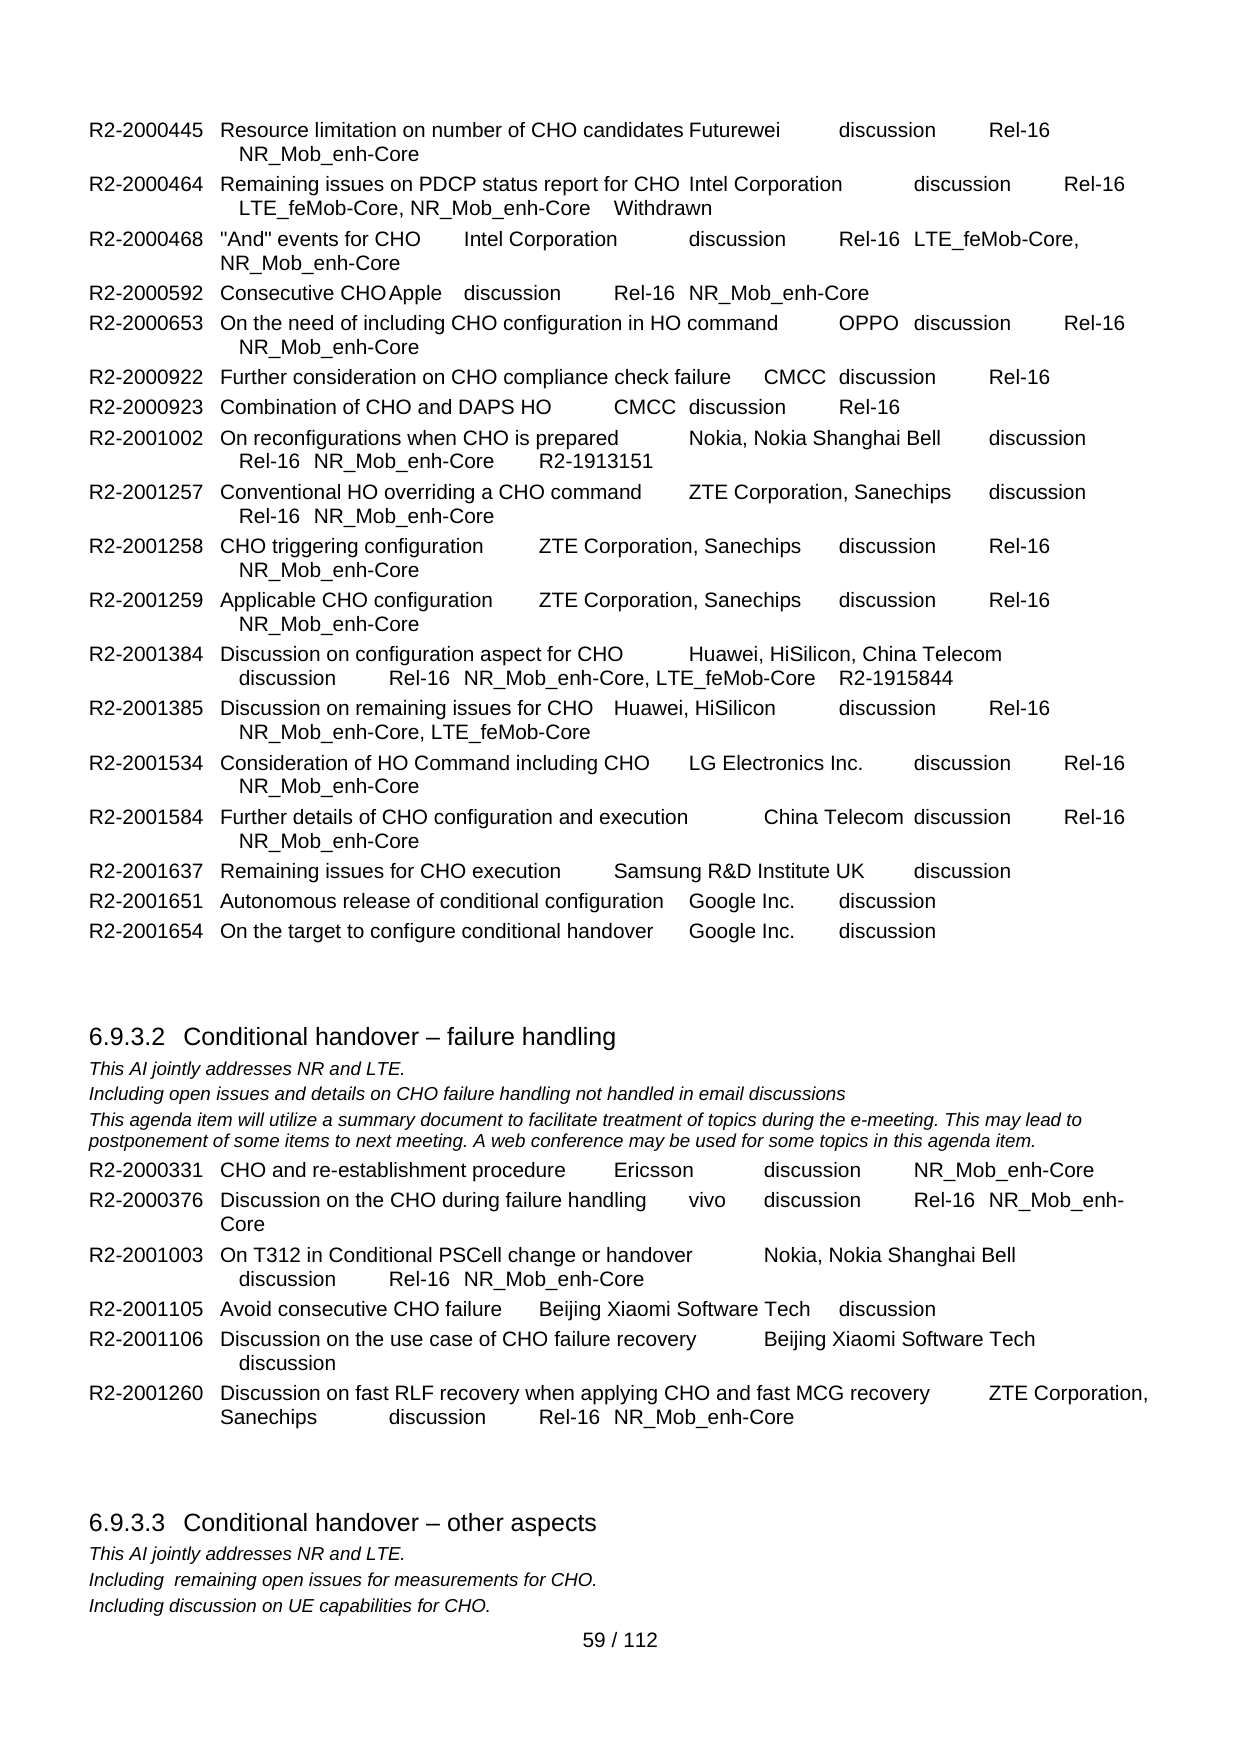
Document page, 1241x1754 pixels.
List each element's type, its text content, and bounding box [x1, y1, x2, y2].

text This AI jointly addresses NR and LTE. [89, 1543, 1152, 1565]
title R2-2001003 On T312 in Conditional PSCell change or handover Nokia, Nokia Shanghai Bell discussion Rel-16 NR_Mob_enh-Core [89, 1242, 1152, 1290]
subtitle 6.9.3.2 Conditional handover – failure handling [89, 1022, 1152, 1051]
text Including open issues and details on CHO failure handling not handled in email discussions [89, 1083, 1152, 1104]
text Including remaining open issues for measurements for CHO. [89, 1569, 1152, 1590]
title R2-2001385 Discussion on remaining issues for CHO Huawei, HiSilicon discussion Rel-16 NR_Mob_enh-Core, LTE_feMob-Core [89, 696, 1152, 744]
title R2-2001651 Autonomous release of conditional configuration Google Inc. discussion [89, 889, 1152, 913]
title R2-2001002 On reconfigurations when CHO is prepared Nokia, Nokia Shanghai Bell discussion Rel-16 NR_Mob_enh-Core R2-1913151 [89, 425, 1152, 473]
title R2-2000653 On the need of including CHO configuration in HO command OPPO discussion Rel-16 NR_Mob_enh-Core [89, 311, 1152, 359]
text This agenda item will utilize a summary document to facilitate treatment of topics during the e-meeting. This may lead to postponement of some items to next meeting. A web conference may be used for some topics in this agenda item. [89, 1109, 1152, 1152]
title R2-2001534 Consideration of HO Command including CHO LG Electronics Inc. discussion Rel-16 NR_Mob_enh-Core [89, 750, 1152, 798]
title R2-2001584 Further details of CHO configuration and execution China Telecom discussion Rel-16 NR_Mob_enh-Core [89, 804, 1152, 852]
title R2-2000592 Consecutive CHO Apple discussion Rel-16 NR_Mob_enh-Core [89, 281, 1152, 304]
title R2-2001259 Applicable CHO configuration ZTE Corporation, Sanechips discussion Rel-16 NR_Mob_enh-Core [89, 588, 1152, 636]
subtitle 6.9.3.3 Conditional handover – other aspects [89, 1508, 1152, 1537]
title R2-2001654 On the target to configure conditional handover Google Inc. discussion [89, 919, 1152, 943]
title R2-2000922 Further consideration on CHO compliance check failure CMCC discussion Rel-16 [89, 365, 1152, 389]
title R2-2000923 Combination of CHO and DAPS HO CMCC discussion Rel-16 [89, 395, 1152, 419]
title R2-2001637 Remaining issues for CHO execution Samsung R&D Institute UK discussion [89, 859, 1152, 883]
title R2-2000468 "And" events for CHO Intel Corporation discussion Rel-16 LTE_feMob-Core, NR_Mob_enh-Core [89, 226, 1152, 274]
title R2-2000464 Remaining issues on PDCP status report for CHO Intel Corporation discussion Rel-16 LTE_feMob-Core, NR_Mob_enh-Core Withdrawn [89, 172, 1152, 220]
text Including discussion on UE capabilities for CHO. [89, 1594, 1152, 1616]
text This AI jointly addresses NR and LTE. [89, 1057, 1152, 1079]
title R2-2000445 Resource limitation on number of CHO candidates Futurewei discussion Rel-16 NR_Mob_enh-Core [89, 118, 1152, 166]
title R2-2001384 Discussion on configuration aspect for CHO Huawei, HiSilicon, China Telecom discussion Rel-16 NR_Mob_enh-Core, LTE_feMob-Core R2-1915844 [89, 642, 1152, 690]
title R2-2001105 Avoid consecutive CHO failure Beijing Xiaomi Software Tech discussion [89, 1297, 1152, 1321]
title R2-2001258 CHO triggering configuration ZTE Corporation, Sanechips discussion Rel-16 NR_Mob_enh-Core [89, 534, 1152, 582]
title R2-2000331 CHO and re-establishment procedure Ericsson discussion NR_Mob_enh-Core [89, 1158, 1152, 1182]
title R2-2001260 Discussion on fast RLF recovery when applying CHO and fast MCG recovery ZTE Corporation, Sanechips discussion Rel-16 NR_Mob_enh-Core [89, 1381, 1152, 1429]
title R2-2001106 Discussion on the use case of CHO failure recovery Beijing Xiaomi Software Tech discussion [89, 1327, 1152, 1375]
title R2-2000376 Discussion on the CHO during failure handling vivo discussion Rel-16 NR_Mob_enh-Core [89, 1188, 1152, 1236]
title R2-2001257 Conventional HO overriding a CHO command ZTE Corporation, Sanechips discussion Rel-16 NR_Mob_enh-Core [89, 479, 1152, 527]
